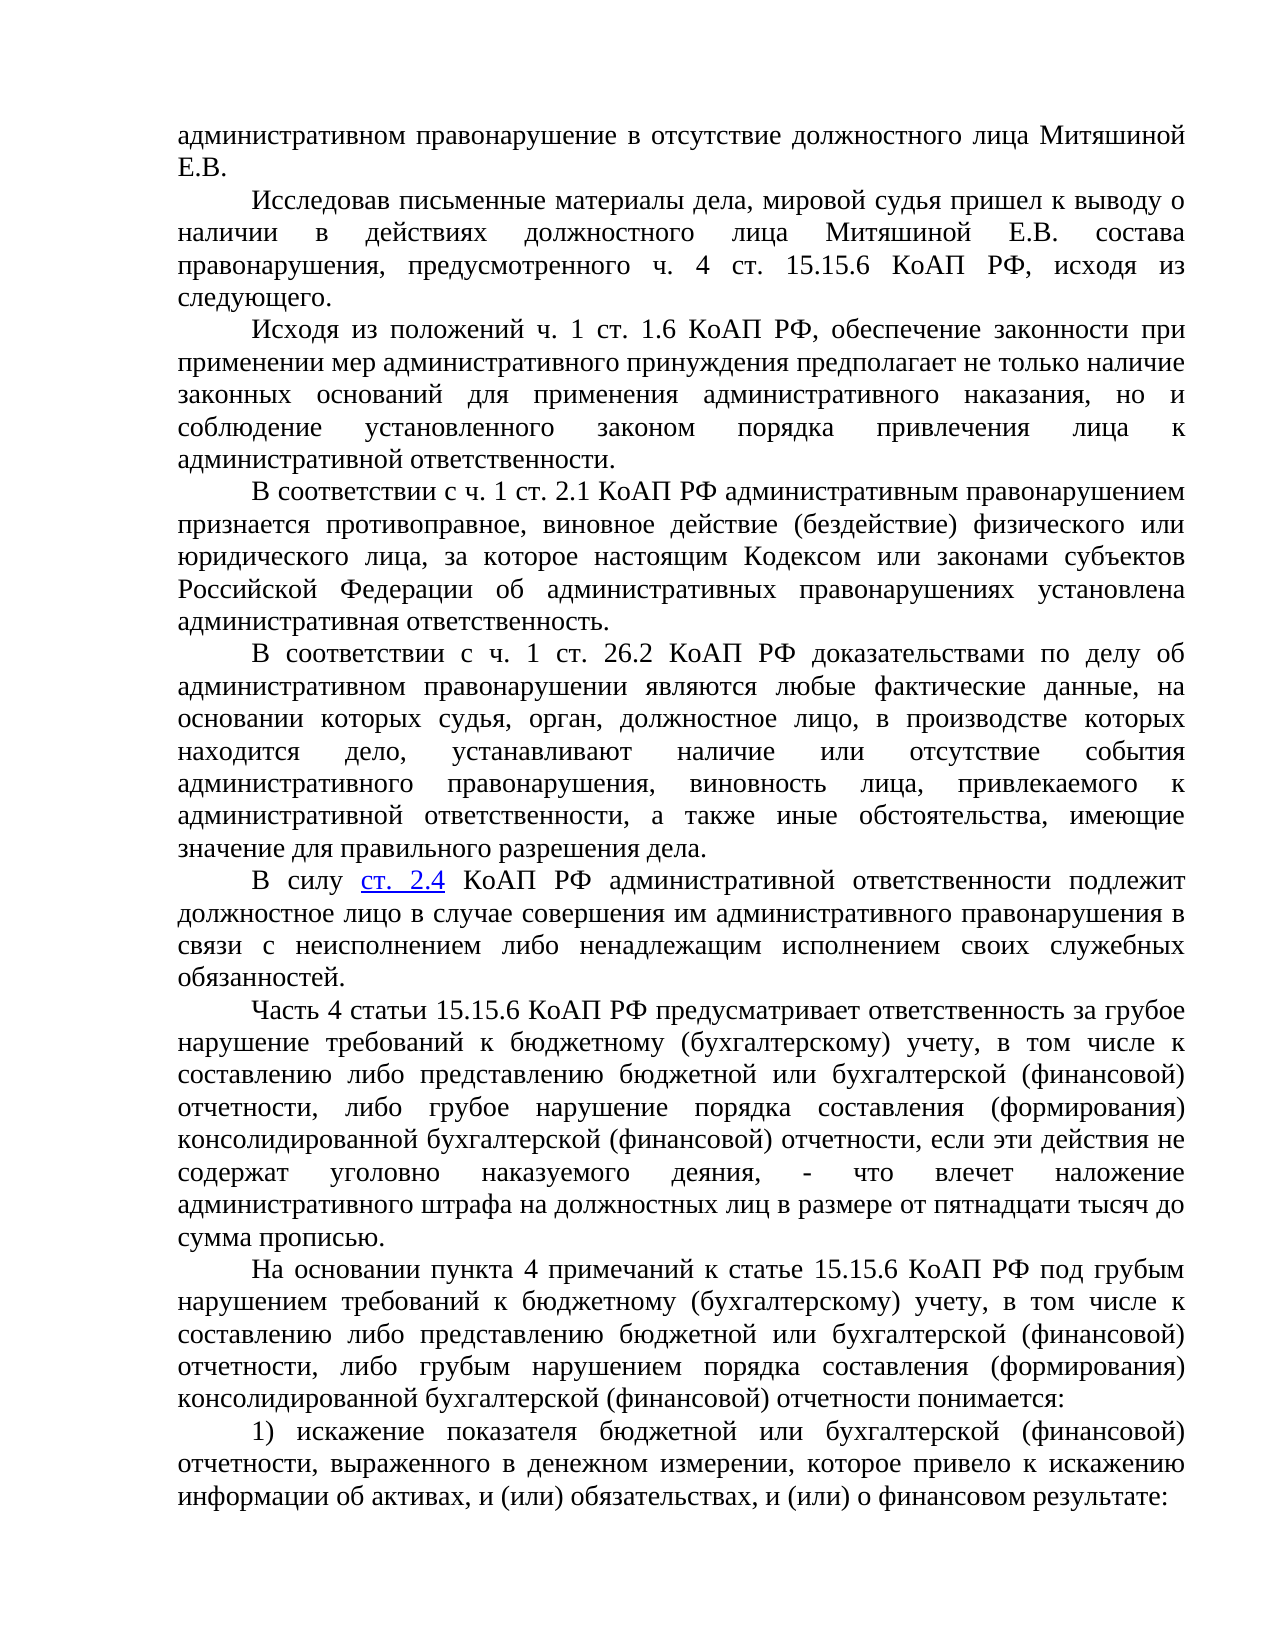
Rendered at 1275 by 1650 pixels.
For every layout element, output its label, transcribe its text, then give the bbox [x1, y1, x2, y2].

text В силу ст. 2.4 КоАП РФ административной ответственности подлежит должностное лицо в случае совершения им административного правонарушения в связи с неисполнением либо ненадлежащим исполнением своих служебных обязанностей. [177, 863, 1186, 993]
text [177, 118, 1186, 183]
text 1) искажение показателя бюджетной или бухгалтерской (финансовой) отчетности, выраженного в денежном измерении, которое привело к искажению информации об активах, и (или) обязательствах, и (или) о финансовом результате: [177, 1414, 1186, 1511]
text Исследовав письменные материалы дела, мировой судья пришел к выводу о наличии в действиях должностного лица Митяшиной Е.В. состава правонарушения, предусмотренного ч. 4 ст. 15.15.6 КоАП РФ, исходя из следующего. [177, 183, 1186, 312]
text В соответствии с ч. 1 ст. 2.1 КоАП РФ административным правонарушением признается противоправное, виновное действие (бездействие) физического или юридического лица, за которое настоящим Кодексом или законами субъектов Российской Федерации об административных правонарушениях установлена административная ответственность. [177, 474, 1186, 636]
text На основании пункта 4 примечаний к статье 15.15.6 КоАП РФ под грубым нарушением требований к бюджетному (бухгалтерскому) учету, в том числе к составлению либо представлению бюджетной или бухгалтерской (финансовой) отчетности, либо грубым нарушением порядка составления (формирования) консолидированной бухгалтерской (финансовой) отчетности понимается: [177, 1252, 1186, 1414]
text Исходя из положений ч. 1 ст. 1.6 КоАП РФ, обеспечение законности при применении мер административного принуждения предполагает не только наличие законных оснований для применения административного наказания, но и соблюдение установленного законом порядка привлечения лица к административной ответственности. [177, 312, 1186, 474]
text Часть 4 статьи 15.15.6 КоАП РФ предусматривает ответственность за грубое нарушение требований к бюджетному (бухгалтерскому) учету, в том числе к составлению либо представлению бюджетной или бухгалтерской (финансовой) отчетности, либо грубое нарушение порядка составления (формирования) консолидированной бухгалтерской (финансовой) отчетности, если эти действия не содержат уголовно наказуемого деяния, - что влечет наложение административного штрафа на должностных лиц в размере от пятнадцати тысяч до сумма прописью. [177, 993, 1186, 1252]
text В соответствии с ч. 1 ст. 26.2 КоАП РФ доказательствами по делу об административном правонарушении являются любые фактические данные, на основании которых судья, орган, должностное лицо, в производстве которых находится дело, устанавливают наличие или отсутствие события административного правонарушения, виновность лица, привлекаемого к административной ответственности, а также иные обстоятельства, имеющие значение для правильного разрешения дела. [177, 636, 1186, 863]
